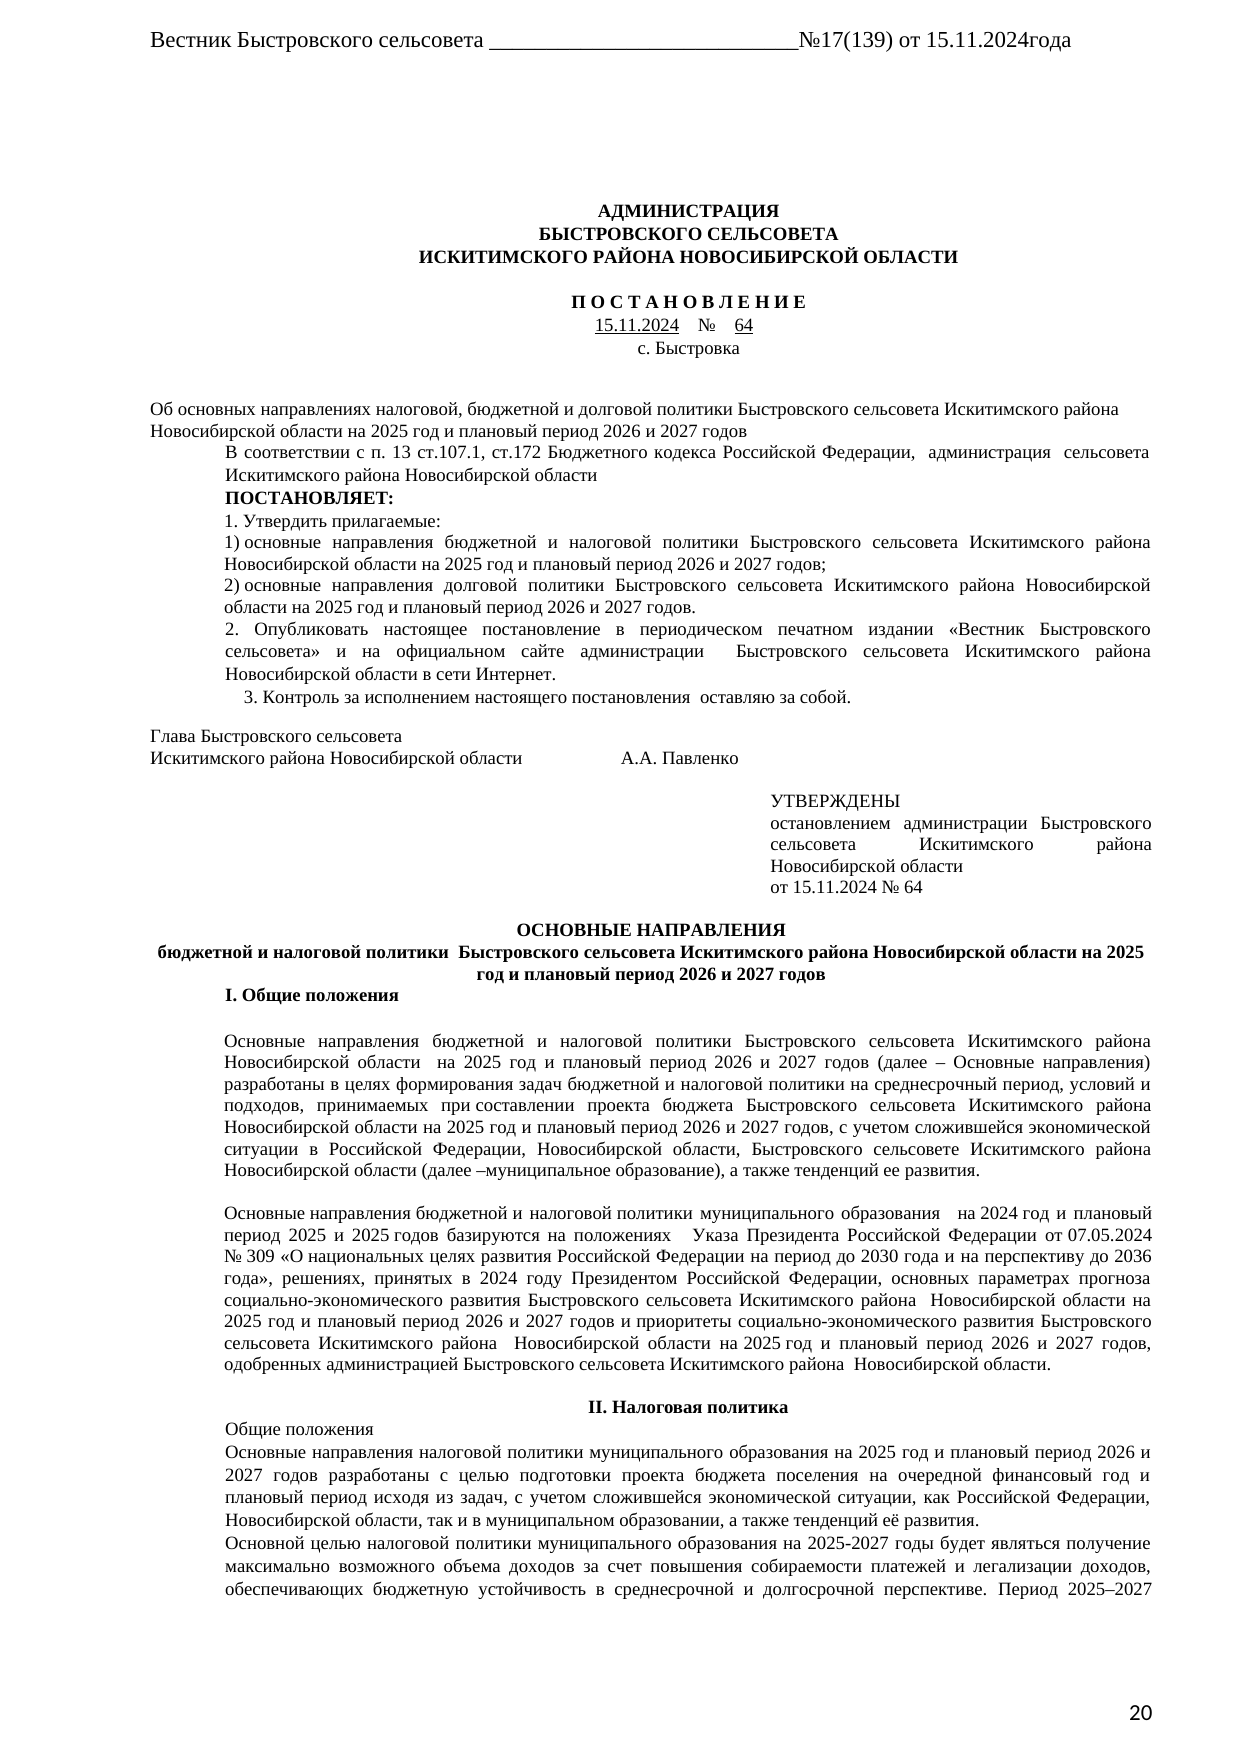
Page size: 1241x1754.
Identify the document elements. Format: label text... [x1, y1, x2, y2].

list 3. Контроль за исполнением настоящего постановления оставляю за собой. [225, 686, 1152, 707]
list П О С Т А Н О В Л Е Н И Е [225, 291, 1152, 313]
text УТВЕРЖДЕНЫ [770, 790, 1152, 812]
list 15.11.2024 № 64 [225, 314, 1123, 336]
text Глава Быстровского сельсовета [150, 725, 1152, 747]
title бюджетной и налоговой политики Быстровского сельсовета Искитимского района Новосибирской области на 2025 год и плановый период 2026 и 2027 годов [150, 941, 1152, 984]
list ИСКИТИМСКОГО РАЙОНА НОВОСИБИРСКОЙ ОБЛАСТИ [225, 246, 1152, 267]
list АДМИНИСТРАЦИЯ [225, 200, 1152, 222]
list В соответствии с п. 13 ст.107.1, ст.172 Бюджетного кодекса Российской Федерации, администрация сельсовета Искитимского района Новосибирской области [225, 441, 1152, 486]
list ПОСТАНОВЛЯЕТ: [225, 487, 1152, 508]
list Основные направления бюджетной и налоговой политики Быстровского сельсовета Искитимского района Новосибирской области на 2025 год и плановый период 2026 и 2027 годов (далее – Основные направления) разработаны в целях формирования задач бюджетной и налоговой политики на среднесрочный период, условий и подходов, принимаемых при составлении проекта бюджета Быстровского сельсовета Искитимского района Новосибирской области на 2025 год и плановый период 2026 и 2027 годов, с учетом сложившейся экономической ситуации в Российской Федерации, Новосибирской области, Быстровского сельсовете Искитимского района Новосибирской области (далее –муниципальное образование), а также тенденций ее развития. [224, 1030, 1152, 1181]
list 1) основные направления бюджетной и налоговой политики Быстровского сельсовета Искитимского района Новосибирской области на 2025 год и плановый период 2026 и 2027 годов; [224, 531, 1152, 574]
text остановлением администрации Быстровского сельсовета Искитимского района Новосибирской области [770, 812, 1152, 876]
text Искитимского района Новосибирской области А.А. Павленко [150, 747, 1152, 768]
list БЫСТРОВСКОГО СЕЛЬСОВЕТА [225, 223, 1152, 244]
list 2. Опубликовать настоящее постановление в периодическом печатном издании «Вестник Быстровского сельсовета» и на официальном сайте администрации Быстровского сельсовета Искитимского района Новосибирской области в сети Интернет. [225, 617, 1152, 684]
list I. Общие положения [225, 984, 1152, 1006]
list Основные направления налоговой политики муниципального образования на 2025 год и плановый период 2026 и 2027 годов разработаны с целью подготовки проекта бюджета поселения на очередной финансовый год и плановый период исходя из задач, с учетом сложившейся экономической ситуации, как Российской Федерации, Новосибирской области, так и в муниципальном образовании, а также тенденций её развития. [225, 1441, 1152, 1531]
list 2) основные направления долговой политики Быстровского сельсовета Искитимского района Новосибирской области на 2025 год и плановый период 2026 и 2027 годов. [224, 574, 1152, 617]
text от 15.11.2024 № 64 [770, 876, 1152, 898]
list Основные направления бюджетной и налоговой политики муниципального образования на 2024 год и плановый период 2025 и 2025 годов базируются на положениях Указа Президента Российской Федерации от 07.05.2024 № 309 «О национальных целях развития Российской Федерации на период до 2030 года и на перспективу до 2036 года», решениях, принятых в 2024 году Президентом Российской Федерации, основных параметрах прогноза социально-экономического развития Быстровского сельсовета Искитимского района Новосибирской области на 2025 год и плановый период 2026 и 2027 годов и приоритеты социально-экономического развития Быстровского сельсовета Искитимского района Новосибирской области на 2025 год и плановый период 2026 и 2027 годов, одобренных администрацией Быстровского сельсовета Искитимского района Новосибирской области. [224, 1202, 1152, 1375]
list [225, 1532, 1152, 1599]
list 1. Утвердить прилагаемые: [224, 509, 1152, 531]
list II. Налоговая политика [224, 1396, 1152, 1418]
list Общие положения [225, 1418, 1152, 1439]
text Об основных направлениях налоговой, бюджетной и долговой политики Быстровского сельсовета Искитимского района Новосибирской области на 2025 год и плановый период 2026 и 2027 годов [150, 398, 1152, 441]
list с. Быстровка [225, 337, 1152, 358]
title ОСНОВНЫЕ НАПРАВЛЕНИЯ [150, 919, 1152, 941]
